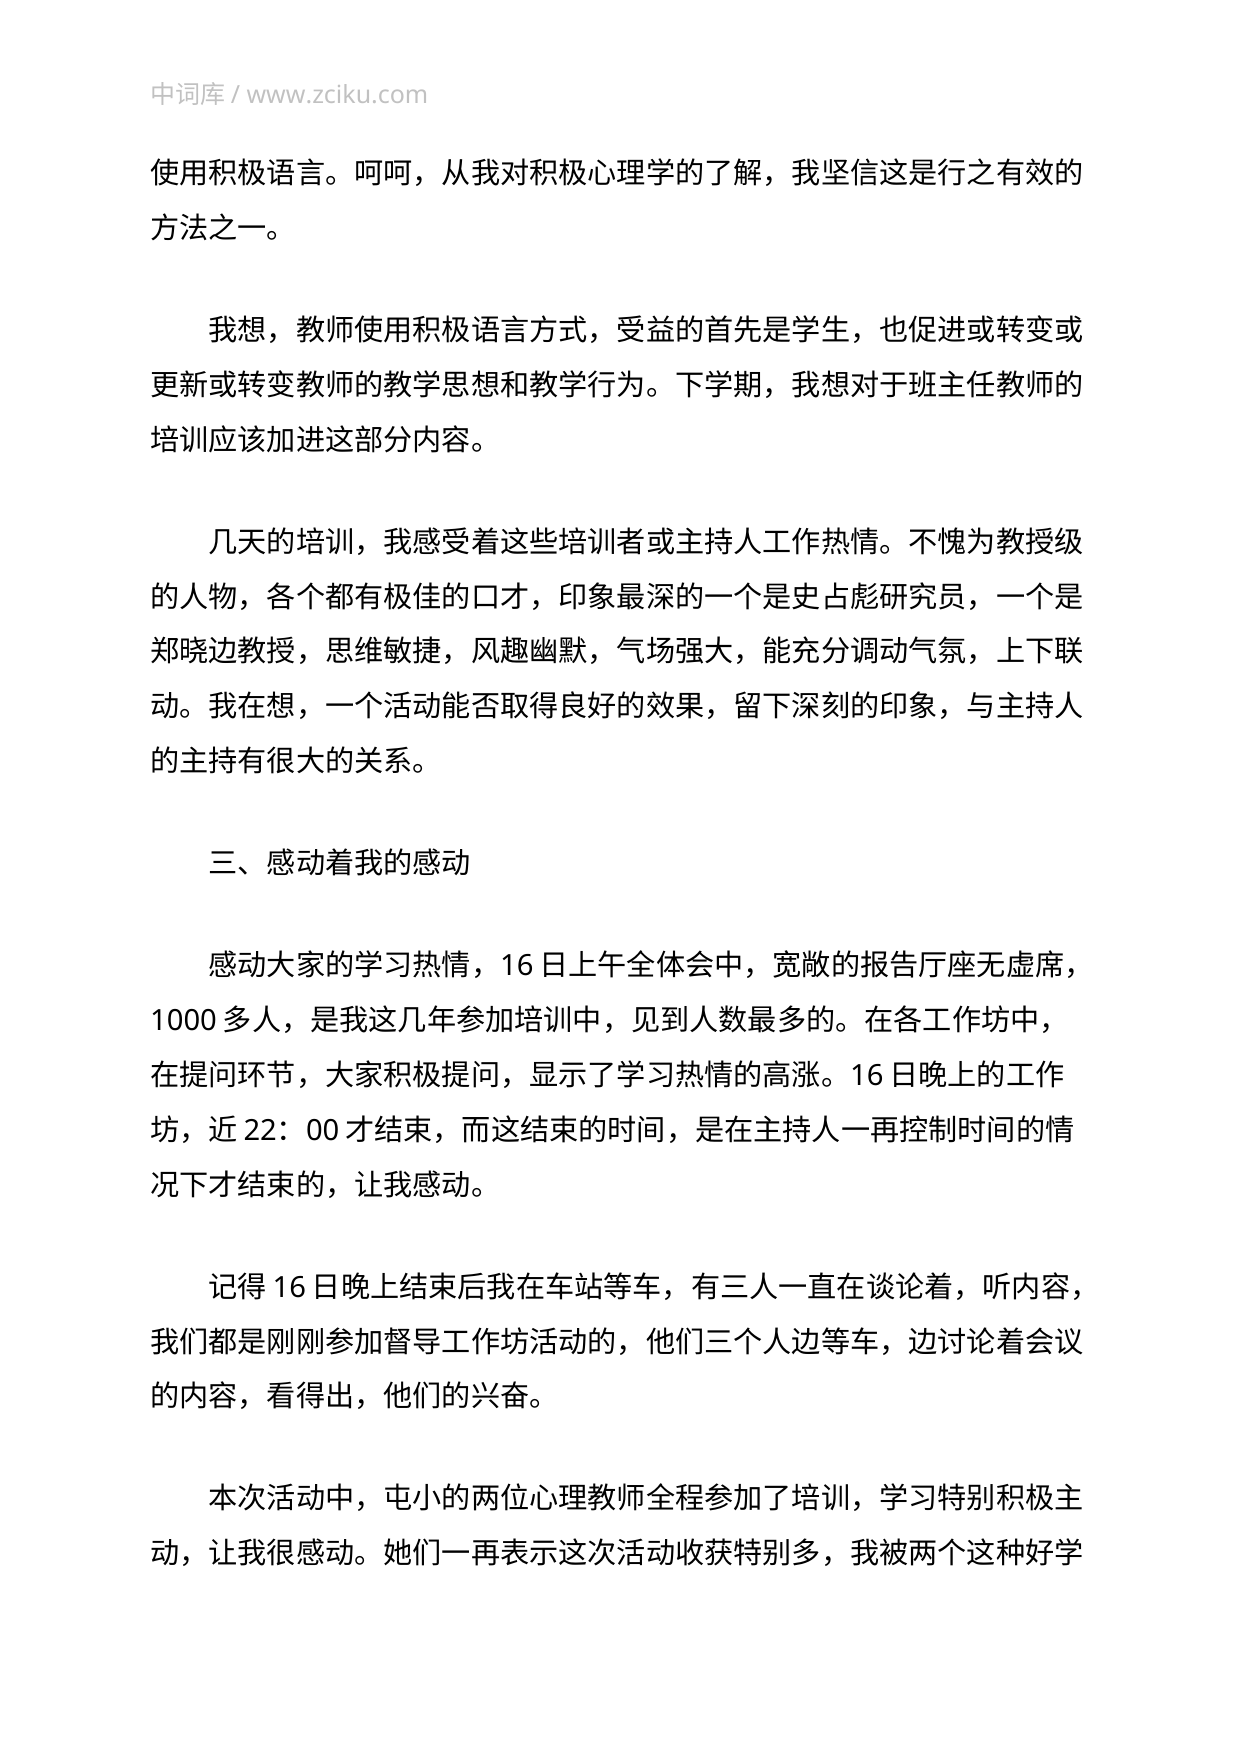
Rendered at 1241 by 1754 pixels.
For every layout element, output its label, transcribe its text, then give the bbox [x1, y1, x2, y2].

text 三、感动着我的感动 [150, 839, 1090, 882]
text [150, 1475, 1090, 1572]
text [150, 150, 1090, 247]
text 我想，教师使用积极语言方式，受益的首先是学生，也促进或转变或更新或转变教师的教学思想和教学行为。下学期，我想对于班主任教师的培训应该加进这部分内容。 [150, 307, 1090, 459]
text 记得16日晚上结束后我在车站等车，有三人一直在谈论着，听内容，我们都是刚刚参加督导工作坊活动的，他们三个人边等车，边讨论着会议的内容，看得出，他们的兴奋。 [150, 1263, 1090, 1415]
text 几天的培训，我感受着这些培训者或主持人工作热情。不愧为教授级的人物，各个都有极佳的口才，印象最深的一个是史占彪研究员，一个是郑晓边教授，思维敏捷，风趣幽默，气场强大，能充分调动气氛，上下联动。我在想，一个活动能否取得良好的效果，留下深刻的印象，与主持人的主持有很大的关系。 [150, 518, 1090, 780]
text 感动大家的学习热情，16日上午全体会中，宽敞的报告厅座无虚席，1000多人，是我这几年参加培训中，见到人数最多的。在各工作坊中，在提问环节，大家积极提问，显示了学习热情的高涨。16日晚上的工作坊，近22：00才结束，而这结束的时间，是在主持人一再控制时间的情况下才结束的，让我感动。 [150, 941, 1090, 1204]
